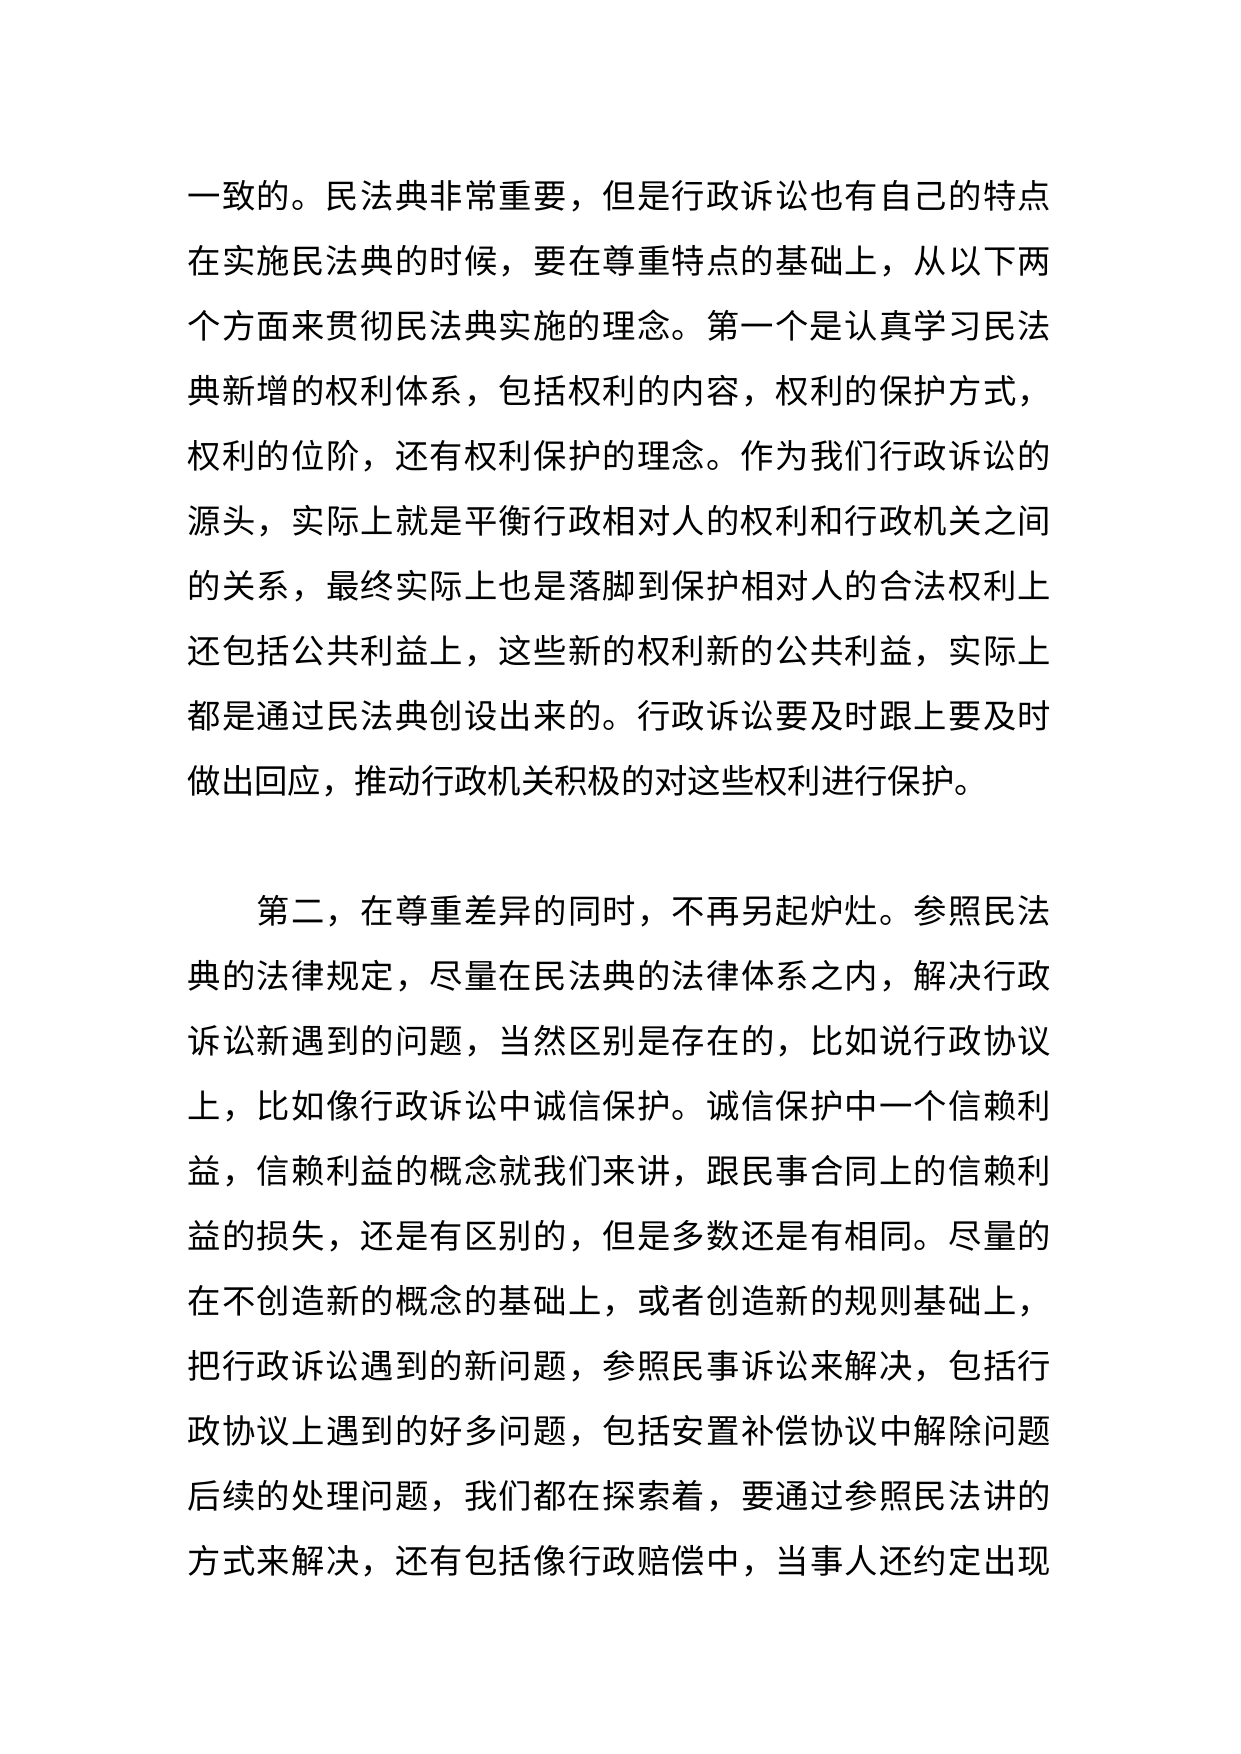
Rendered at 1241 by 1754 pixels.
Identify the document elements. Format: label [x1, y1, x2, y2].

text [187, 877, 1053, 1592]
text [187, 162, 1053, 812]
